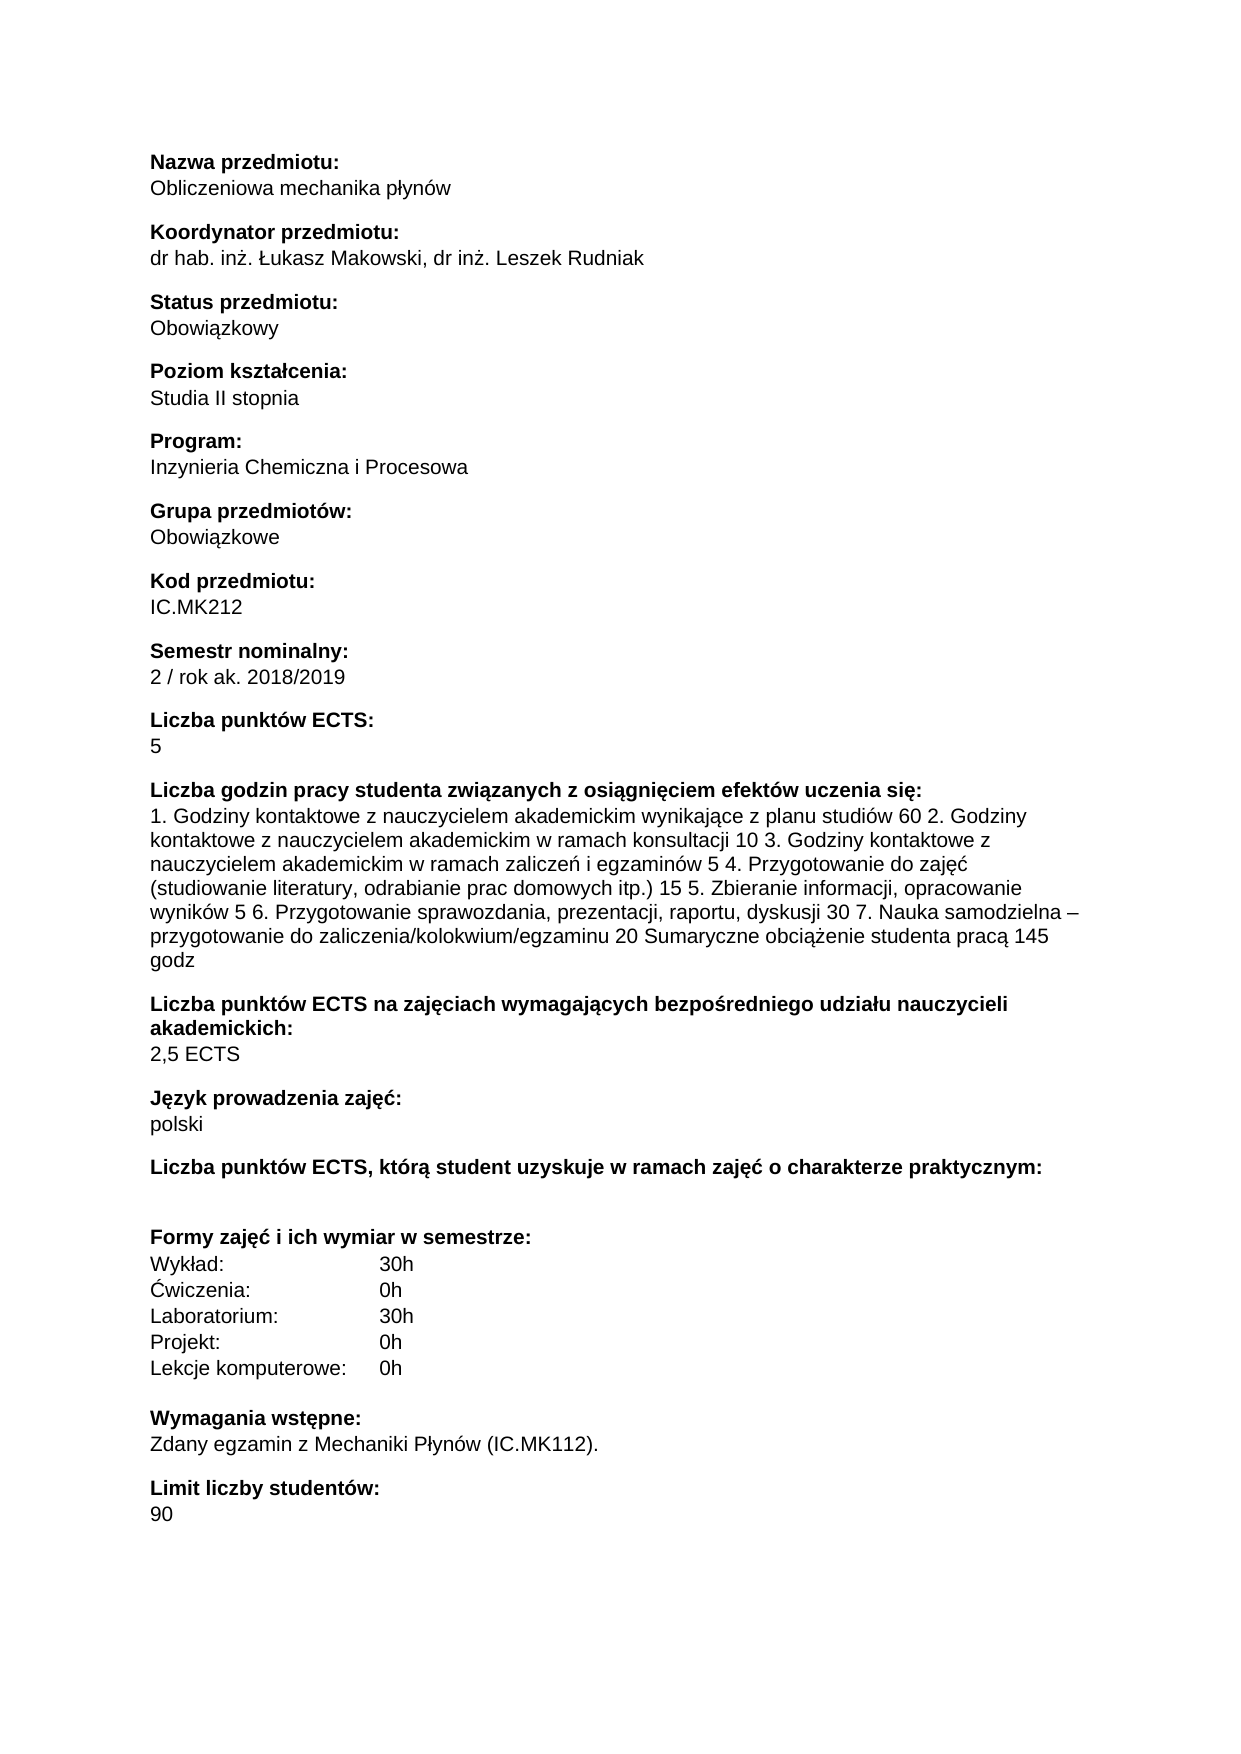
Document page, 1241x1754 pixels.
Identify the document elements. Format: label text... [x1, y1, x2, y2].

text Studia II stopnia [150, 385, 1090, 409]
text 2 / rok ak. 2018/2019 [150, 664, 1090, 688]
table_header 30h [369, 1252, 597, 1276]
text Limit liczby studentów: [150, 1476, 1090, 1499]
text 5 [150, 734, 1090, 758]
table_header Wykład: [140, 1252, 367, 1276]
text Semestr nominalny: [150, 638, 1090, 662]
text 1. Godziny kontaktowe z nauczycielem akademickim wynikające z planu studiów 60 2. Godziny kontaktowe z nauczycielem akademickim w ramach konsultacji 10 3. Godziny kontaktowe z nauczycielem akademickim w ramach zaliczeń i egzaminów 5 4. Przygotowanie do zajęć (studiowanie literatury, odrabianie prac domowych itp.) 15 5. Zbieranie informacji, opracowanie wyników 5 6. Przygotowanie sprawozdania, prezentacji, raportu, dyskusji 30 7. Nauka samodzielna – przygotowanie do zaliczenia/kolokwium/egzaminu 20 Sumaryczne obciążenie studenta pracą 145 godz [150, 804, 1090, 972]
text polski [150, 1111, 1090, 1135]
text dr hab. inż. Łukasz Makowski, dr inż. Leszek Rudniak [150, 246, 1090, 270]
text Liczba godzin pracy studenta związanych z osiągnięciem efektów uczenia się: [150, 778, 1090, 802]
text Formy zajęć i ich wymiar w semestrze: [150, 1225, 1090, 1249]
text Inzynieria Chemiczna i Procesowa [150, 455, 1090, 479]
text Liczba punktów ECTS na zajęciach wymagających bezpośredniego udziału nauczycieli akademickich: [150, 992, 1090, 1039]
text Koordynator przedmiotu: [150, 220, 1090, 244]
text Obowiązkowy [150, 316, 1090, 339]
table_cell Lekcje komputerowe: [140, 1356, 367, 1380]
text Liczba punktów ECTS: [150, 708, 1090, 732]
text Obliczeniowa mechanika płynów [150, 176, 1090, 200]
table_cell 0h [369, 1328, 597, 1354]
table_cell Laboratorium: [140, 1304, 367, 1328]
text Program: [150, 429, 1090, 453]
text Poziom kształcenia: [150, 359, 1090, 383]
table_cell Ćwiczenia: [140, 1278, 367, 1302]
table_cell Projekt: [140, 1330, 367, 1354]
text Język prowadzenia zajęć: [150, 1085, 1090, 1109]
text Wymagania wstępne: [150, 1406, 1090, 1430]
text Kod przedmiotu: [150, 569, 1090, 593]
text Status przedmiotu: [150, 289, 1090, 313]
text 2,5 ECTS [150, 1042, 1090, 1066]
text 90 [150, 1502, 1090, 1526]
text Grupa przedmiotów: [150, 499, 1090, 523]
table_cell 0h [369, 1354, 597, 1380]
text IC.MK212 [150, 595, 1090, 619]
text Nazwa przedmiotu: [150, 150, 1090, 174]
text Obowiązkowe [150, 525, 1090, 549]
table_cell 30h [369, 1302, 597, 1328]
table_cell 0h [369, 1276, 597, 1302]
text Zdany egzamin z Mechaniki Płynów (IC.MK112). [150, 1432, 1090, 1456]
text Liczba punktów ECTS, którą student uzyskuje w ramach zajęć o charakterze praktycznym: [150, 1155, 1090, 1179]
